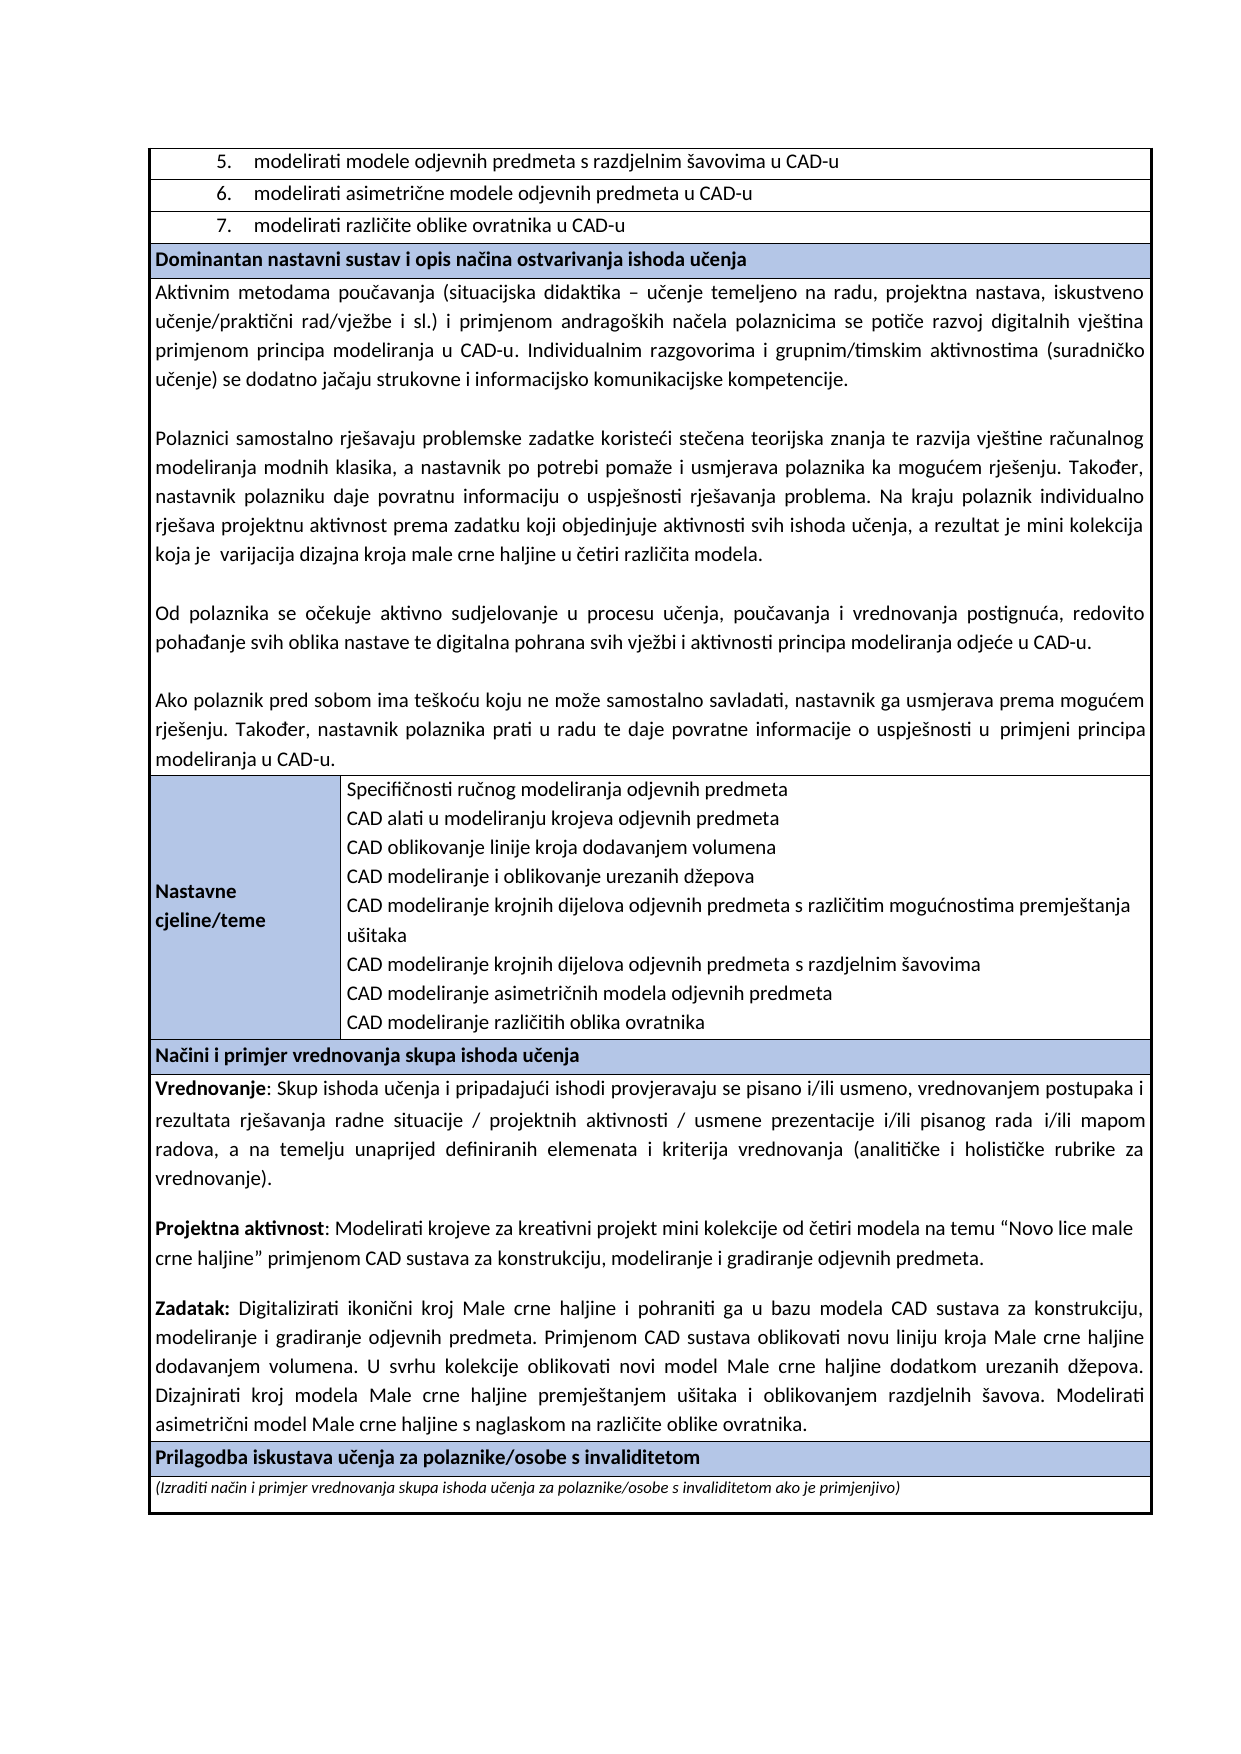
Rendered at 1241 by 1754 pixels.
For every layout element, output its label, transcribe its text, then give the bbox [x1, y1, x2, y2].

table_cell modelirati različite oblike ovratnika u CAD-u [151, 212, 1150, 243]
table_cell Dominantan nastavni sustav i opis načina ostvarivanja ishoda učenja [151, 244, 1150, 278]
table_cell (Izraditi način i primjer vrednovanja skupa ishoda učenja za polaznike/osobe s invaliditetom ako je primjenjivo) [151, 1477, 1150, 1512]
table_cell Specifičnosti ručnog modeliranja odjevnih predmeta CAD alati u modeliranju krojeva odjevnih predmeta CAD oblikovanje linije kroja dodavanjem volumena CAD modeliranje i oblikovanje urezanih džepova CAD modeliranje krojnih dijelova odjevnih predmeta s različitim mogućnostima premještanja ušitaka CAD modeliranje krojnih dijelova odjevnih predmeta s razdjelnim šavovima CAD modeliranje asimetričnih modela odjevnih predmeta CAD modeliranje različitih oblika ovratnika [341, 776, 1150, 1039]
table_cell Aktivnim metodama poučavanja (situacijska didaktika – učenje temeljeno na radu, projektna nastava, iskustveno učenje/praktični rad/vježbe i sl.) i primjenom andragoških načela polaznicima se potiče razvoj digitalnih vještina primjenom principa modeliranja u CAD-u. Individualnim razgovorima i grupnim/timskim aktivnostima (suradničko učenje) se dodatno jačaju strukovne i informacijsko komunikacijske kompetencije. Polaznici samostalno rješavaju problemske zadatke koristeći stečena teorijska znanja te razvija vještine računalnog modeliranja modnih klasika, a nastavnik po potrebi pomaže i usmjerava polaznika ka mogućem rješenju. Također, nastavnik polazniku daje povratnu informaciju o uspješnosti rješavanja problema. Na kraju polaznik individualno rješava projektnu aktivnost prema zadatku koji objedinjuje aktivnosti svih ishoda učenja, a rezultat je mini kolekcija koja je varijacija dizajna kroja male crne haljine u četiri različita modela. Od polaznika se očekuje aktivno sudjelovanje u procesu učenja, poučavanja i vrednovanja postignuća, redovito pohađanje svih oblika nastave te digitalna pohrana svih vježbi i aktivnosti principa modeliranja odjeće u CAD-u. Ako polaznik pred sobom ima teškoću koju ne može samostalno savladati, nastavnik ga usmjerava prema mogućem rješenju. Također, nastavnik polaznika prati u radu te daje povratne informacije o uspješnosti u primjeni principa modeliranja u CAD-u. [151, 279, 1150, 775]
table_cell Nastavne cjeline/teme [151, 776, 340, 1039]
table_cell modelirati modele odjevnih predmeta s razdjelnim šavovima u CAD-u [151, 149, 1150, 179]
table_cell Načini i primjer vrednovanja skupa ishoda učenja [151, 1040, 1150, 1074]
table_cell Prilagodba iskustava učenja za polaznike/osobe s invaliditetom [151, 1442, 1150, 1476]
table_cell modelirati asimetrične modele odjevnih predmeta u CAD-u [151, 180, 1150, 211]
table_cell Vrednovanje: Skup ishoda učenja i pripadajući ishodi provjeravaju se pisano i/ili usmeno, vrednovanjem postupaka i rezultata rješavanja radne situacije / projektnih aktivnosti / usmene prezentacije i/ili pisanog rada i/ili mapom radova, a na temelju unaprijed definiranih elemenata i kriterija vrednovanja (analitičke i holističke rubrike za vrednovanje). Projektna aktivnost: Modelirati krojeve za kreativni projekt mini kolekcije od četiri modela na temu “Novo lice male crne haljine” primjenom CAD sustava za konstrukciju, modeliranje i gradiranje odjevnih predmeta. Zadatak: Digitalizirati ikonični kroj Male crne haljine i pohraniti ga u bazu modela CAD sustava za konstrukciju, modeliranje i gradiranje odjevnih predmeta. Primjenom CAD sustava oblikovati novu liniju kroja Male crne haljine dodavanjem volumena. U svrhu kolekcije oblikovati novi model Male crne haljine dodatkom urezanih džepova. Dizajnirati kroj modela Male crne haljine premještanjem ušitaka i oblikovanjem razdjelnih šavova. Modelirati asimetrični model Male crne haljine s naglaskom na različite oblike ovratnika. [151, 1075, 1150, 1441]
